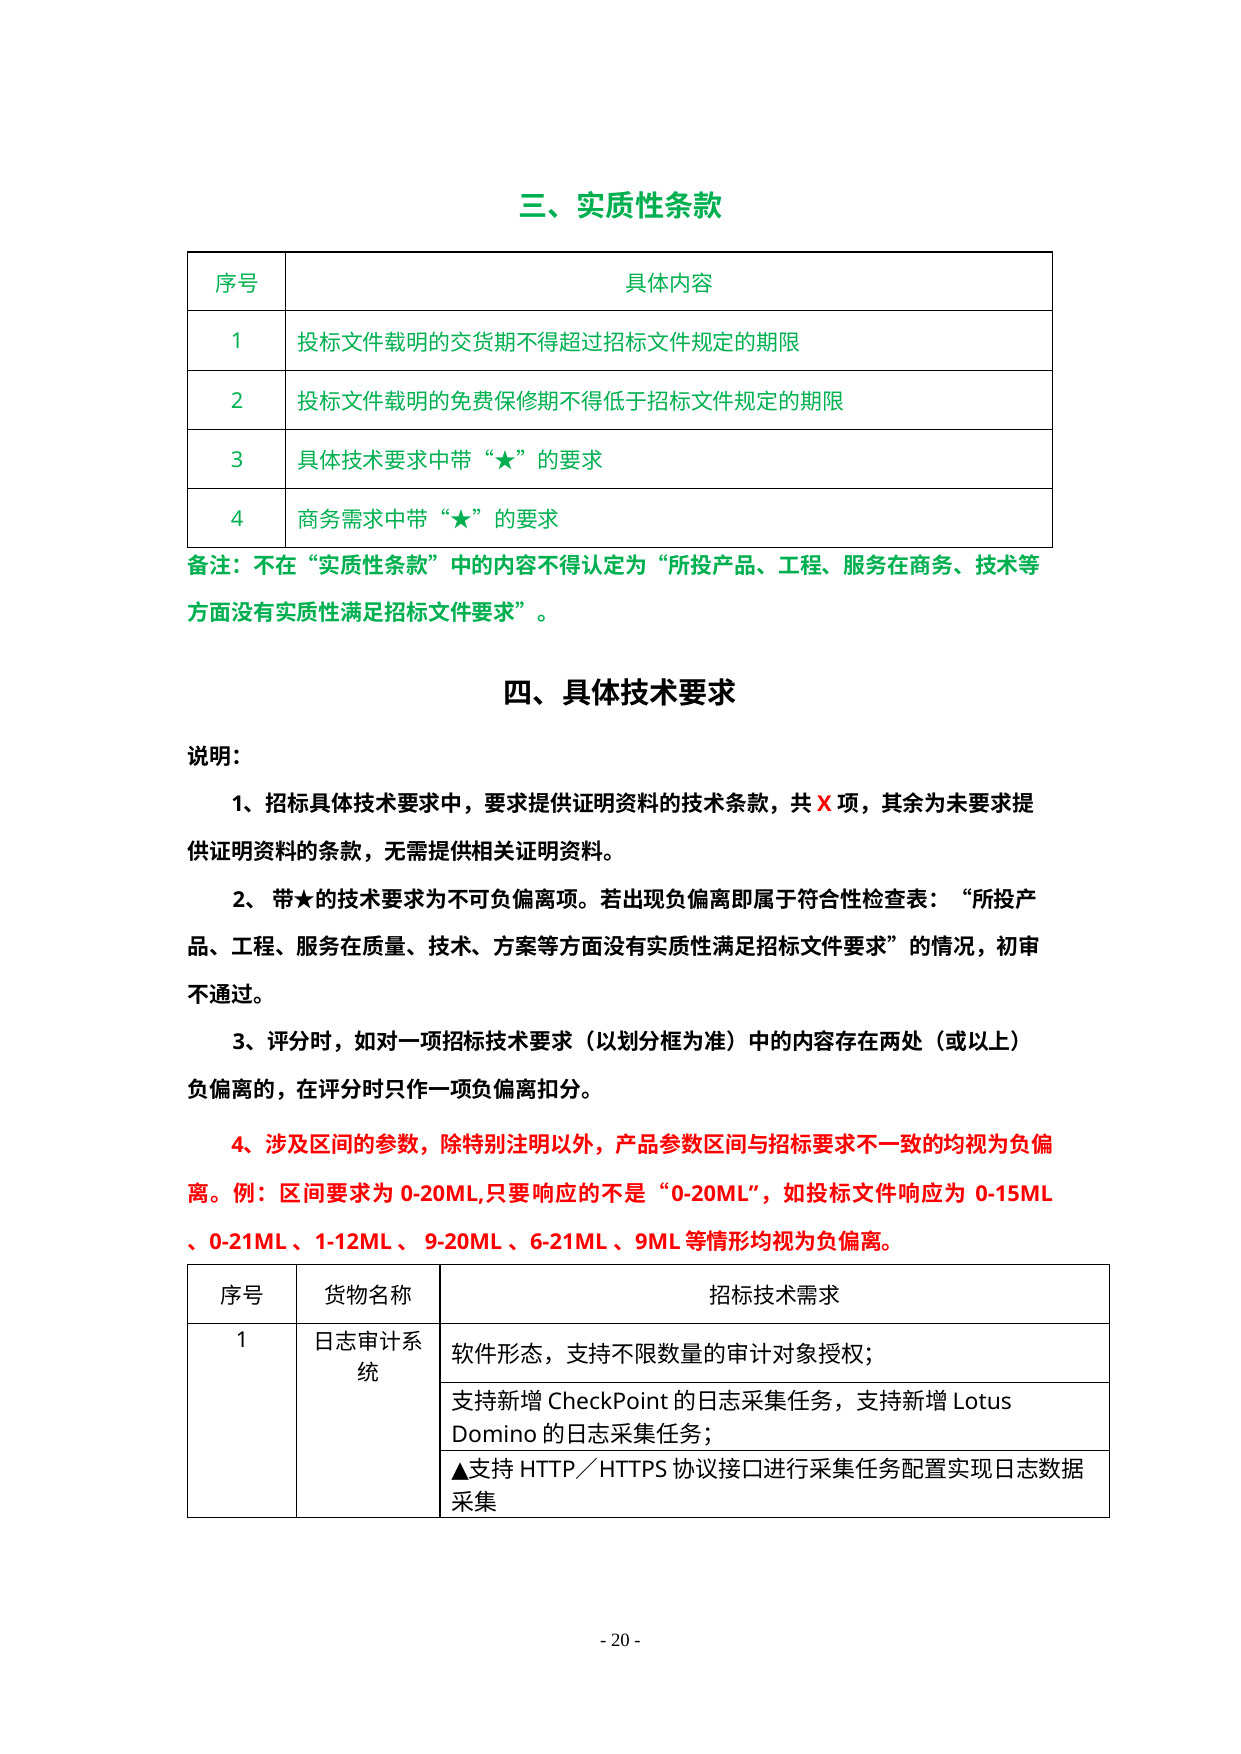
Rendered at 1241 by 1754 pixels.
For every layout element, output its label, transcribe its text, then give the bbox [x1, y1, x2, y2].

text 备注：不在“实质性条款”中的内容不得认定为“所投产品、工程、服务在商务、技术等方面没有实质性满足招标文件要求”。 [187, 548, 1053, 627]
text 说明： [187, 739, 1053, 771]
table_cell 投标文件载明的交货期不得超过招标文件规定的期限 [286, 311, 1052, 369]
table_cell 具体技术要求中带“★”的要求 [286, 430, 1052, 488]
table_cell 支持新增CheckPoint的日志采集任务，支持新增Lotus Domino的日志采集任务； [441, 1383, 1109, 1449]
text 3、评分时，如对一项招标技术要求（以划分框为准）中的内容存在两处（或以上）负偏离的，在评分时只作一项负偏离扣分。 [187, 1024, 1053, 1103]
table_cell ▲支持HTTP／HTTPS协议接口进行采集任务配置实现日志数据采集 [441, 1451, 1109, 1517]
table_cell 软件形态，支持不限数量的审计对象授权； [441, 1324, 1109, 1382]
subtitle 三、实质性条款 [187, 179, 1053, 227]
subtitle 四、具体技术要求 [187, 667, 1053, 715]
text 1、招标具体技术要求中，要求提供证明资料的技术条款，共X 项，其余为未要求提供证明资料的条款，无需提供相关证明资料。 [187, 786, 1053, 866]
table_cell 1 [188, 1324, 296, 1517]
table_cell 商务需求中带“★”的要求 [286, 489, 1052, 547]
table_cell 投标文件载明的免费保修期不得低于招标文件规定的期限 [286, 371, 1052, 428]
table_cell 2 [188, 371, 285, 428]
text 2、 带★的技术要求为不可负偏离项。若出现负偏离即属于符合性检查表：“所投产品、工程、服务在质量、技术、方案等方面没有实质性满足招标文件要求”的情况，初审不通过。 [187, 882, 1053, 1008]
table_header 具体内容 [286, 253, 1052, 310]
table_cell 3 [188, 430, 285, 488]
table_cell 1 [188, 311, 285, 369]
table_cell 4 [188, 489, 285, 547]
table_header 招标技术需求 [441, 1265, 1109, 1323]
table_header 序号 [188, 1265, 296, 1323]
table_cell 日志审计系统 [297, 1324, 439, 1517]
table_header 序号 [188, 253, 285, 310]
text 4、涉及区间的参数，除特别注明以外，产品参数区间与招标要求不一致的均视为负偏离。例：区间要求为0-20ML,只要响应的不是“0-20ML”，如投标文件响应为 0-15ML 、0-21ML 、1-12ML 、 9-20ML 、6-21ML 、9ML等情形均视为负偏离。 [187, 1119, 1053, 1264]
table_header 货物名称 [297, 1265, 439, 1323]
